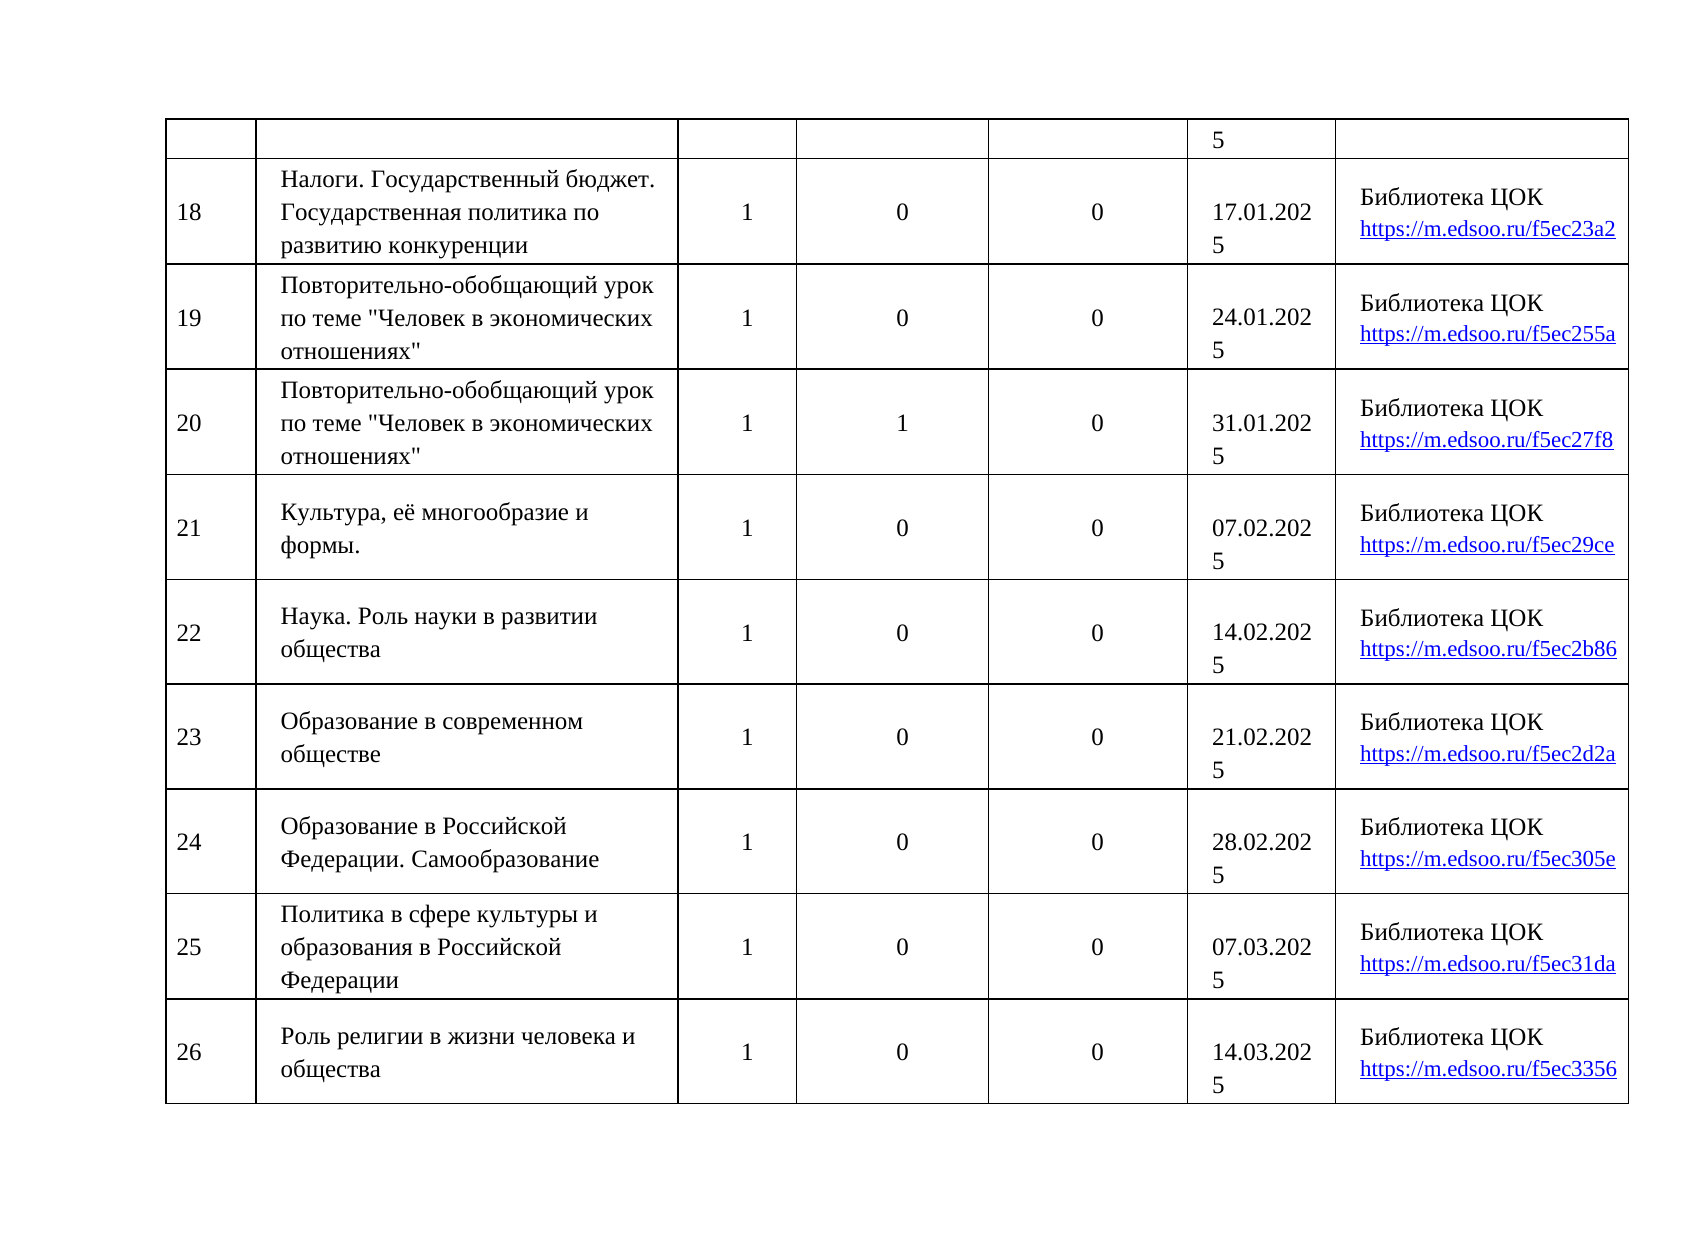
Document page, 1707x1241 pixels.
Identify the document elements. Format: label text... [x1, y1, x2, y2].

table_cell 0 [797, 1000, 988, 1103]
table_cell 0 [989, 580, 1187, 683]
table_cell 18 [167, 159, 255, 263]
table_cell Библиотека ЦОК https://m.edsoo.ru/f5ec2b86 [1336, 580, 1628, 683]
table_cell 21 [167, 475, 255, 578]
table_cell 0 [797, 580, 988, 683]
table_cell 0 [797, 685, 988, 788]
table_cell Роль религии в жизни человека и общества [257, 1000, 677, 1103]
table_cell 26 [167, 1000, 255, 1103]
table_cell Налоги. Государственный бюджет. Государственная политика по развитию конкуренции [257, 159, 677, 263]
table_cell 1 [679, 265, 796, 368]
table_cell 14.03.2025 [1188, 1000, 1335, 1103]
table_cell Библиотека ЦОК https://m.edsoo.ru/f5ec27f8 [1336, 370, 1628, 474]
table_cell 1 [679, 475, 796, 578]
table_cell 0 [989, 1000, 1187, 1103]
table_cell 22 [167, 580, 255, 683]
table_cell 1 [679, 685, 796, 788]
table_cell Библиотека ЦОК https://m.edsoo.ru/f5ec255a [1336, 265, 1628, 368]
table_cell 0 [989, 265, 1187, 368]
table_cell Повторительно-обобщающий урок по теме "Человек в экономических отношениях" [257, 265, 677, 368]
table_cell Библиотека ЦОК https://m.edsoo.ru/f5ec3356 [1336, 1000, 1628, 1103]
table_cell 1 [679, 580, 796, 683]
table_cell 31.01.2025 [1188, 370, 1335, 474]
table_cell 0 [989, 475, 1187, 578]
table_cell Библиотека ЦОК https://m.edsoo.ru/f5ec23a2 [1336, 159, 1628, 263]
table_cell Библиотека ЦОК https://m.edsoo.ru/f5ec29ce [1336, 475, 1628, 578]
table_cell 14.02.2025 [1188, 580, 1335, 683]
table_cell 0 [989, 120, 1187, 157]
table_cell 19 [167, 265, 255, 368]
table_cell 1 [679, 120, 796, 157]
table_cell 0 [797, 265, 988, 368]
table_cell 0 [989, 894, 1187, 998]
table_cell 1 [679, 159, 796, 263]
table_cell 23 [167, 685, 255, 788]
table_cell 07.03.2025 [1188, 894, 1335, 998]
table_cell 17.01.2025 [1188, 159, 1335, 263]
table_cell 24 [167, 790, 255, 892]
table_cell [1336, 120, 1628, 157]
table_cell 1 [679, 790, 796, 892]
table_cell 10.01.2025 [1188, 120, 1335, 157]
table_cell Повторительно-обобщающий урок по теме "Человек в экономических отношениях" [257, 370, 677, 474]
table_cell 0 [989, 790, 1187, 892]
table_cell 0 [797, 790, 988, 892]
table_cell 24.01.2025 [1188, 265, 1335, 368]
table_cell 07.02.2025 [1188, 475, 1335, 578]
table_cell Библиотека ЦОК https://m.edsoo.ru/f5ec31da [1336, 894, 1628, 998]
table_cell Библиотека ЦОК https://m.edsoo.ru/f5ec305e [1336, 790, 1628, 892]
table_cell 1 [679, 894, 796, 998]
table_cell 20 [167, 370, 255, 474]
table_cell Образование в Российской Федерации. Самообразование [257, 790, 677, 892]
table_cell 25 [167, 894, 255, 998]
table_cell Политика в сфере культуры и образования в Российской Федерации [257, 894, 677, 998]
table_cell Образование в современном обществе [257, 685, 677, 788]
table_cell 0 [797, 894, 988, 998]
table_cell 1 [679, 1000, 796, 1103]
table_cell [257, 120, 677, 157]
table_cell 0 [797, 159, 988, 263]
table_cell 17 [167, 120, 255, 157]
table_cell 0 [989, 159, 1187, 263]
table_cell 0 [797, 120, 988, 157]
table_cell Библиотека ЦОК https://m.edsoo.ru/f5ec2d2a [1336, 685, 1628, 788]
table_cell 0 [797, 475, 988, 578]
table_cell 1 [679, 370, 796, 474]
table_cell Культура, её многообразие и формы. [257, 475, 677, 578]
table_cell 0 [989, 685, 1187, 788]
table_cell 1 [797, 370, 988, 474]
table_cell Наука. Роль науки в развитии общества [257, 580, 677, 683]
table_cell 21.02.2025 [1188, 685, 1335, 788]
table_cell 28.02.2025 [1188, 790, 1335, 892]
table_cell 0 [989, 370, 1187, 474]
